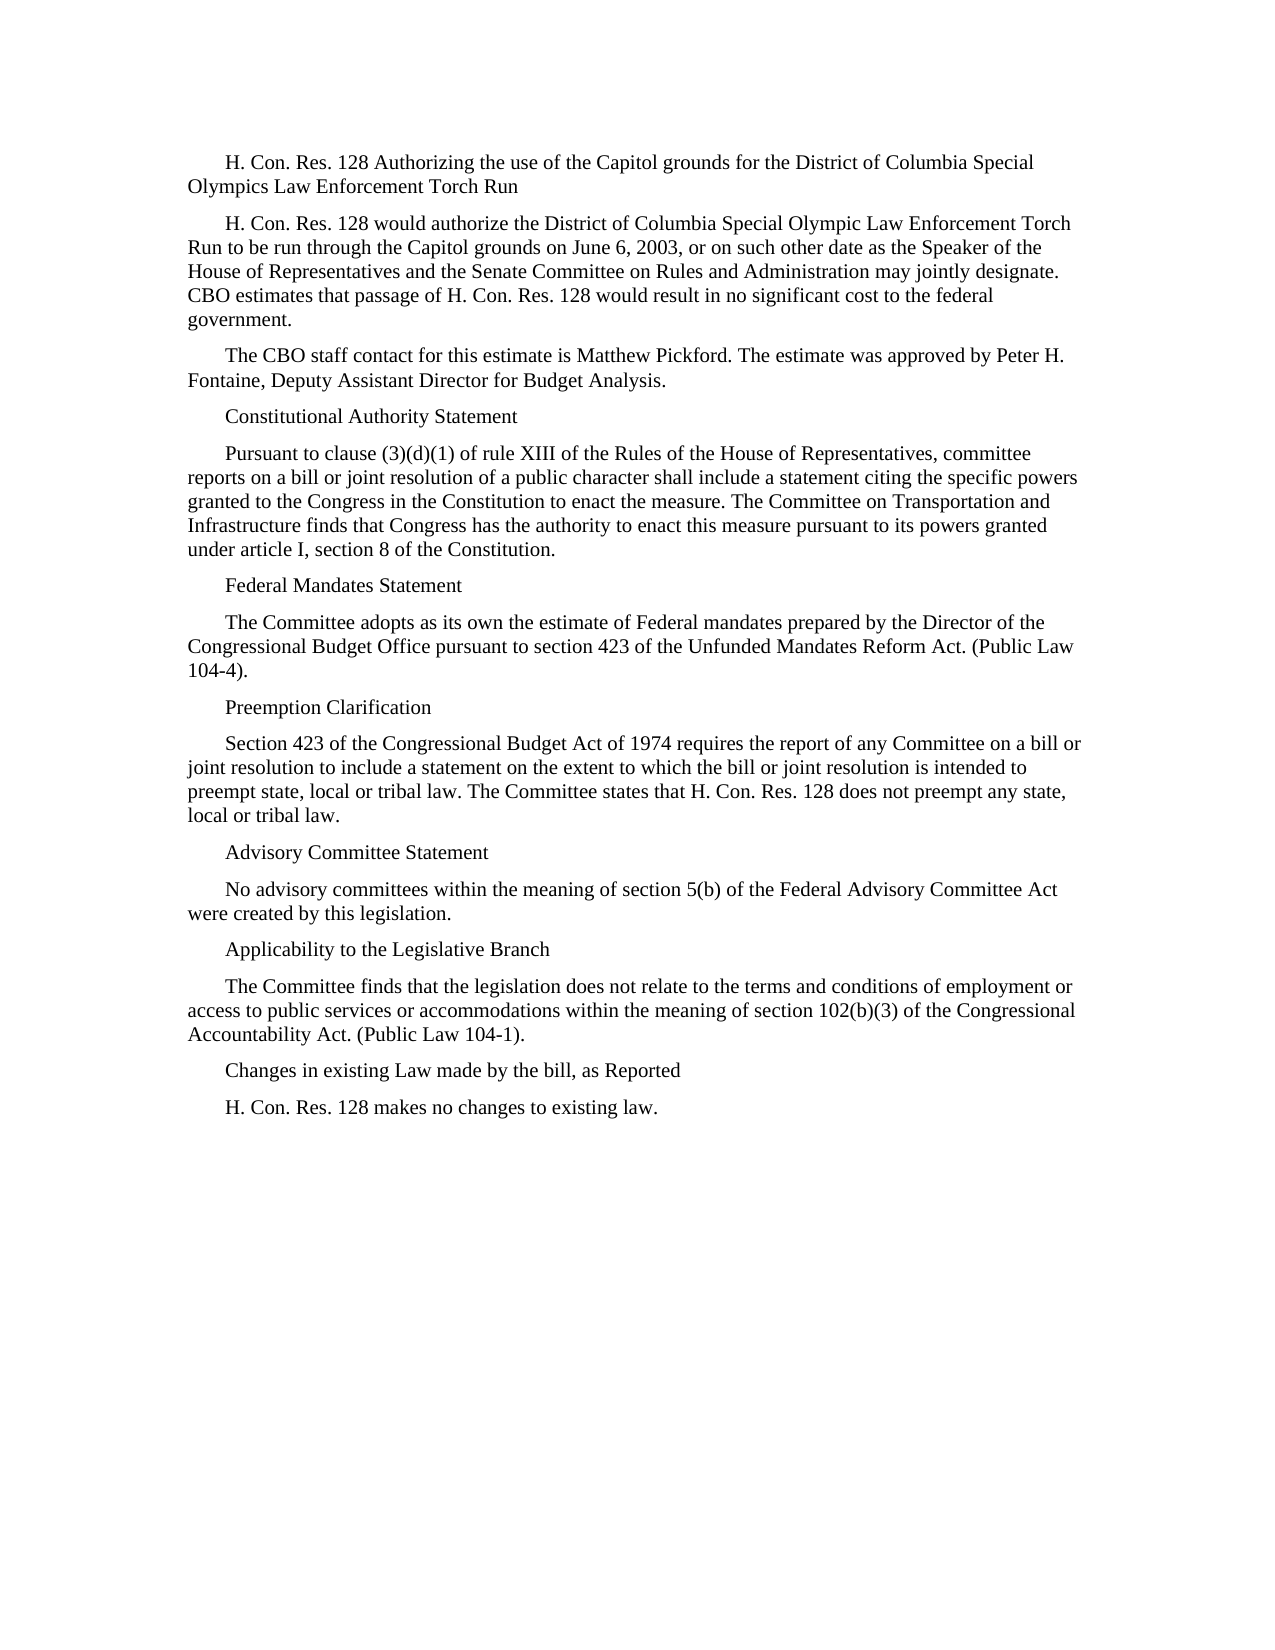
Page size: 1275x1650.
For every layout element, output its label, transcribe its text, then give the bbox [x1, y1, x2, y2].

text H. Con. Res. 128 makes no changes to existing law. [187, 1095, 1087, 1119]
text Advisory Committee Statement [187, 840, 1087, 864]
text Changes in existing Law made by the bill, as Reported [187, 1058, 1087, 1082]
text H. Con. Res. 128 would authorize the District of Columbia Special Olympic Law Enforcement Torch Run to be run through the Capitol grounds on June 6, 2003, or on such other date as the Speaker of the House of Representatives and the Senate Committee on Rules and Administration may jointly designate. CBO estimates that passage of H. Con. Res. 128 would result in no significant cost to the federal government. [187, 211, 1087, 331]
text The Committee adopts as its own the estimate of Federal mandates prepared by the Director of the Congressional Budget Office pursuant to section 423 of the Unfunded Mandates Reform Act. (Public Law 104-4). [187, 610, 1087, 682]
text Constitutional Authority Statement [187, 404, 1087, 428]
text Federal Mandates Statement [187, 573, 1087, 597]
text Preemption Clarification [187, 695, 1087, 719]
text The Committee finds that the legislation does not relate to the terms and conditions of employment or access to public services or accommodations within the meaning of section 102(b)(3) of the Congressional Accountability Act. (Public Law 104-1). [187, 974, 1087, 1046]
text Pursuant to clause (3)(d)(1) of rule XIII of the Rules of the House of Representatives, committee reports on a bill or joint resolution of a public character shall include a statement citing the specific powers granted to the Congress in the Constitution to enact the measure. The Committee on Transportation and Infrastructure finds that Congress has the authority to enact this measure pursuant to its powers granted under article I, section 8 of the Constitution. [187, 441, 1087, 561]
text Applicability to the Legislative Branch [187, 937, 1087, 961]
text Section 423 of the Congressional Budget Act of 1974 requires the report of any Committee on a bill or joint resolution to include a statement on the extent to which the bill or joint resolution is intended to preempt state, local or tribal law. The Committee states that H. Con. Res. 128 does not preempt any state, local or tribal law. [187, 731, 1087, 827]
text The CBO staff contact for this estimate is Matthew Pickford. The estimate was approved by Peter H. Fontaine, Deputy Assistant Director for Budget Analysis. [187, 343, 1087, 392]
text No advisory committees within the meaning of section 5(b) of the Federal Advisory Committee Act were created by this legislation. [187, 877, 1087, 925]
text H. Con. Res. 128 Authorizing the use of the Capitol grounds for the District of Columbia Special Olympics Law Enforcement Torch Run [187, 150, 1087, 198]
